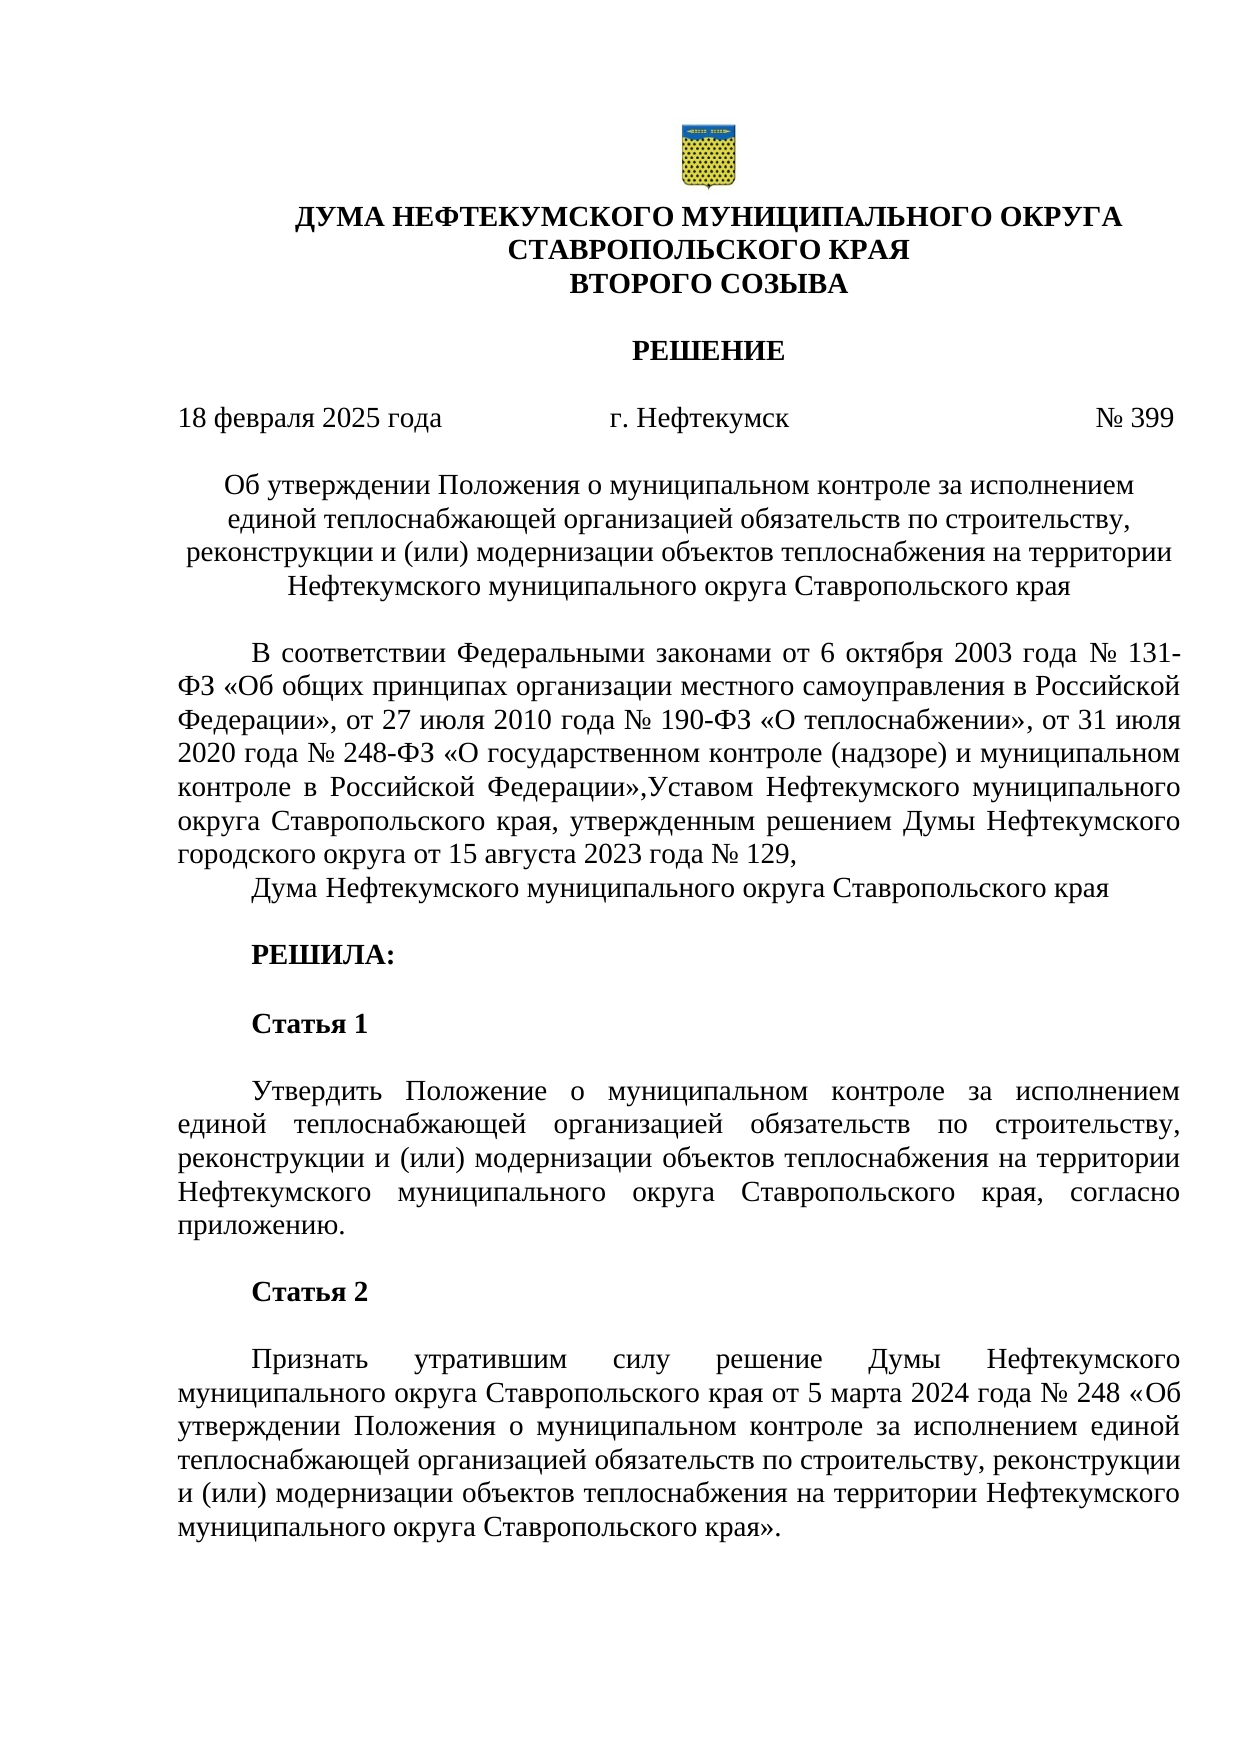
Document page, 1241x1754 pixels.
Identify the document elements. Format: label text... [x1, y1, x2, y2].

subtitle Об утверждении Положения о муниципальном контроле за исполнением единой теплоснабжающей организацией обязательств по строительству, реконструкции и (или) модернизации объектов теплоснабжения на территории Нефтекумского муниципального округа Ставропольского края [177, 467, 1181, 601]
subtitle Утвердить Положение о муниципальном контроле за исполнением единой теплоснабжающей организацией обязательств по строительству, реконструкции и (или) модернизации объектов теплоснабжения на территории Нефтекумского муниципального округа Ставропольского края, согласно приложению. [177, 1073, 1181, 1241]
text 18 февраля 2025 года г. Нефтекумск № 399 [177, 400, 1181, 434]
text Статья 2 [177, 1274, 1181, 1308]
text Признать утратившим силу решение Думы Нефтекумского муниципального округа Ставропольского края от 5 марта 2024 года № 248 «Об утверждении Положения о муниципальном контроле за исполнением единой теплоснабжающей организацией обязательств по строительству, реконструкции и (или) модернизации объектов теплоснабжения на территории Нефтекумского муниципального округа Ставропольского края». [177, 1341, 1181, 1543]
text Дума Нефтекумского муниципального округа Ставропольского края [177, 870, 1181, 903]
text Статья 1 [177, 1006, 1181, 1039]
text СТАВРОПОЛЬСКОГО КРАЯ [177, 232, 1181, 266]
text РЕШЕНИЕ [177, 333, 1181, 367]
picture [672, 118, 745, 199]
text ВТОРОГО СОЗЫВА [177, 266, 1181, 299]
text РЕШИЛА: [177, 937, 1181, 970]
text ДУМА НЕФТЕКУМСКОГО МУНИЦИПАЛЬНОГО ОКРУГА [177, 199, 1181, 232]
text В соответствии Федеральными законами от 6 октября 2003 года № 131-ФЗ «Об общих принципах организации местного самоуправления в Российской Федерации», от 27 июля 2010 года № 190-ФЗ «О теплоснабжении», от 31 июля 2020 года № 248-ФЗ «О государственном контроле (надзоре) и муниципальном контроле в Российской Федерации»,Уставом Нефтекумского муниципального округа Ставропольского края, утвержденным решением Думы Нефтекумского городского округа от 15 августа 2023 года № 129, [177, 635, 1181, 870]
